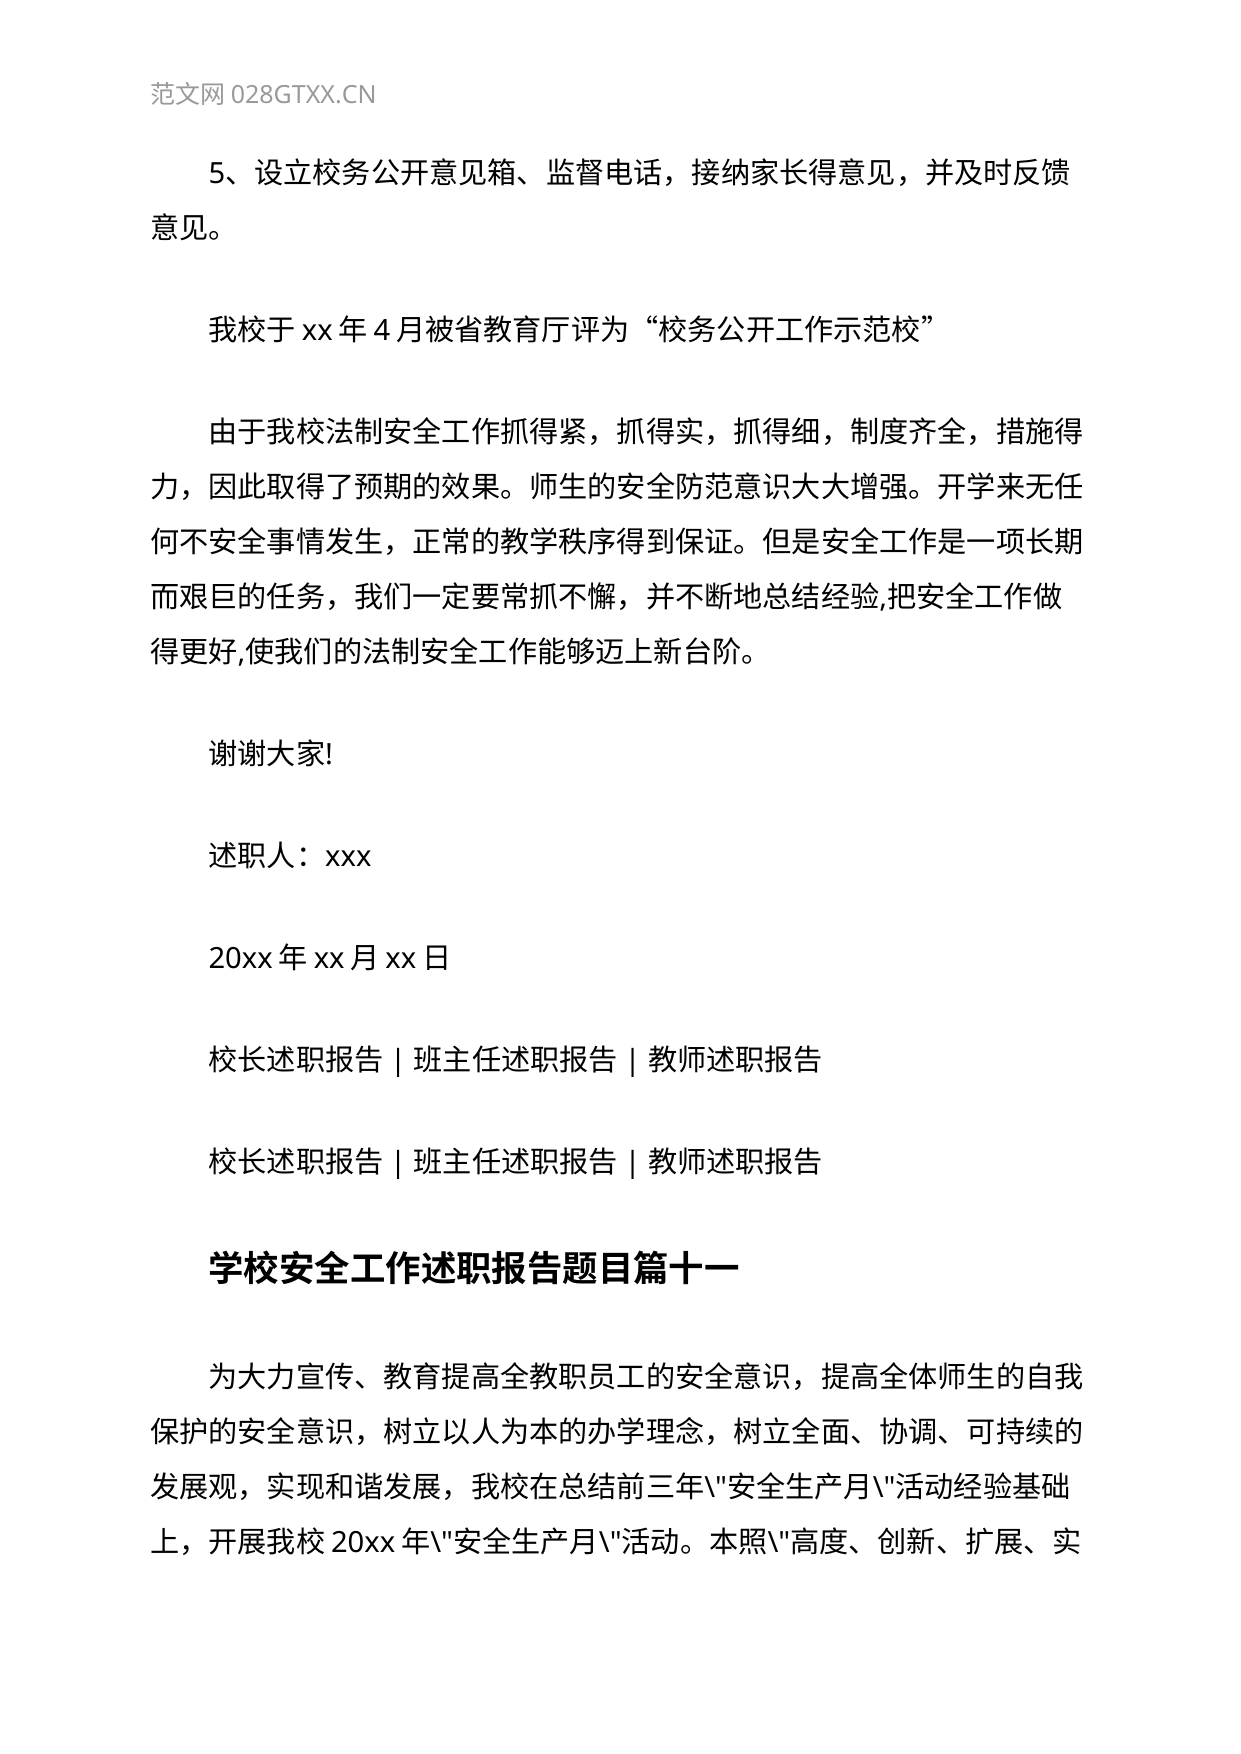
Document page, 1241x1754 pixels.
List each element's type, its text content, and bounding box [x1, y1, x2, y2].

text 谢谢大家! [150, 730, 1090, 773]
text 校长述职报告 | 班主任述职报告 | 教师述职报告 [150, 1138, 1090, 1181]
text 我校于xx年4月被省教育厅评为“校务公开工作示范校” [150, 307, 1090, 349]
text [150, 1354, 1090, 1561]
text 5、设立校务公开意见箱、监督电话，接纳家长得意见，并及时反馈意见。 [150, 150, 1090, 247]
text 校长述职报告 | 班主任述职报告 | 教师述职报告 [150, 1036, 1090, 1079]
text 由于我校法制安全工作抓得紧，抓得实，抓得细，制度齐全，措施得力，因此取得了预期的效果。师生的安全防范意识大大增强。开学来无任何不安全事情发生，正常的教学秩序得到保证。但是安全工作是一项长期而艰巨的任务，我们一定要常抓不懈，并不断地总结经验,把安全工作做得更好,使我们的法制安全工作能够迈上新台阶。 [150, 409, 1090, 671]
text 述职人：xxx [150, 832, 1090, 875]
text 20xx年xx月xx日 [150, 934, 1090, 977]
text 学校安全工作述职报告题目篇十一 [150, 1240, 1090, 1292]
